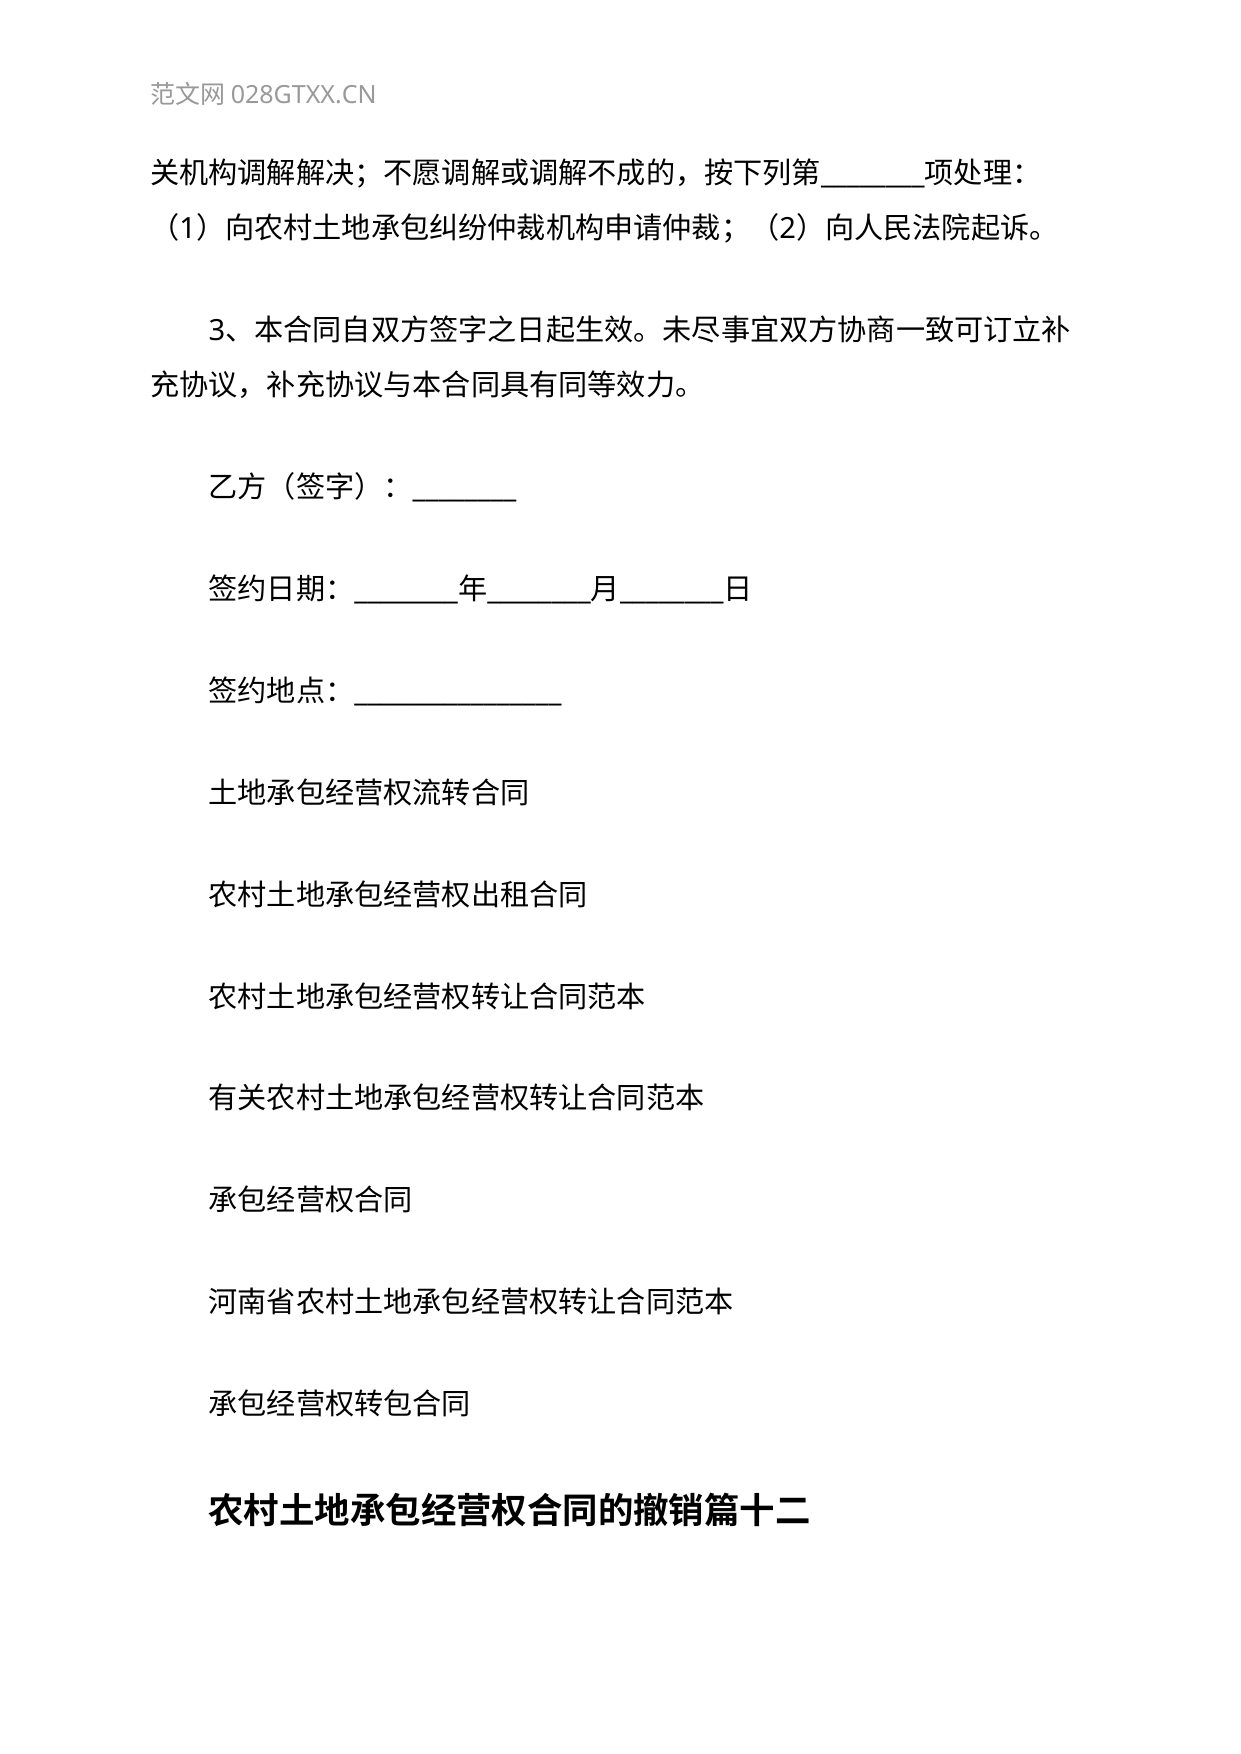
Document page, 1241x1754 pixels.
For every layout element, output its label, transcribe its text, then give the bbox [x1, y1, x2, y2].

text 承包经营权合同 [150, 1177, 1090, 1219]
text 农村土地承包经营权合同的撤销篇十二 [150, 1482, 1090, 1533]
text 有关农村土地承包经营权转让合同范本 [150, 1075, 1090, 1117]
text 乙方（签字）：________ [150, 464, 1090, 506]
text 3、本合同自双方签字之日起生效。未尽事宜双方协商一致可订立补充协议，补充协议与本合同具有同等效力。 [150, 307, 1090, 404]
text 农村土地承包经营权转让合同范本 [150, 973, 1090, 1016]
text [150, 150, 1090, 247]
text 承包经营权转包合同 [150, 1380, 1090, 1423]
text 土地承包经营权流转合同 [150, 770, 1090, 812]
text 签约地点：________________ [150, 668, 1090, 710]
text 河南省农村土地承包经营权转让合同范本 [150, 1278, 1090, 1321]
text 农村土地承包经营权出租合同 [150, 871, 1090, 914]
text 签约日期：________年________月________日 [150, 566, 1090, 608]
